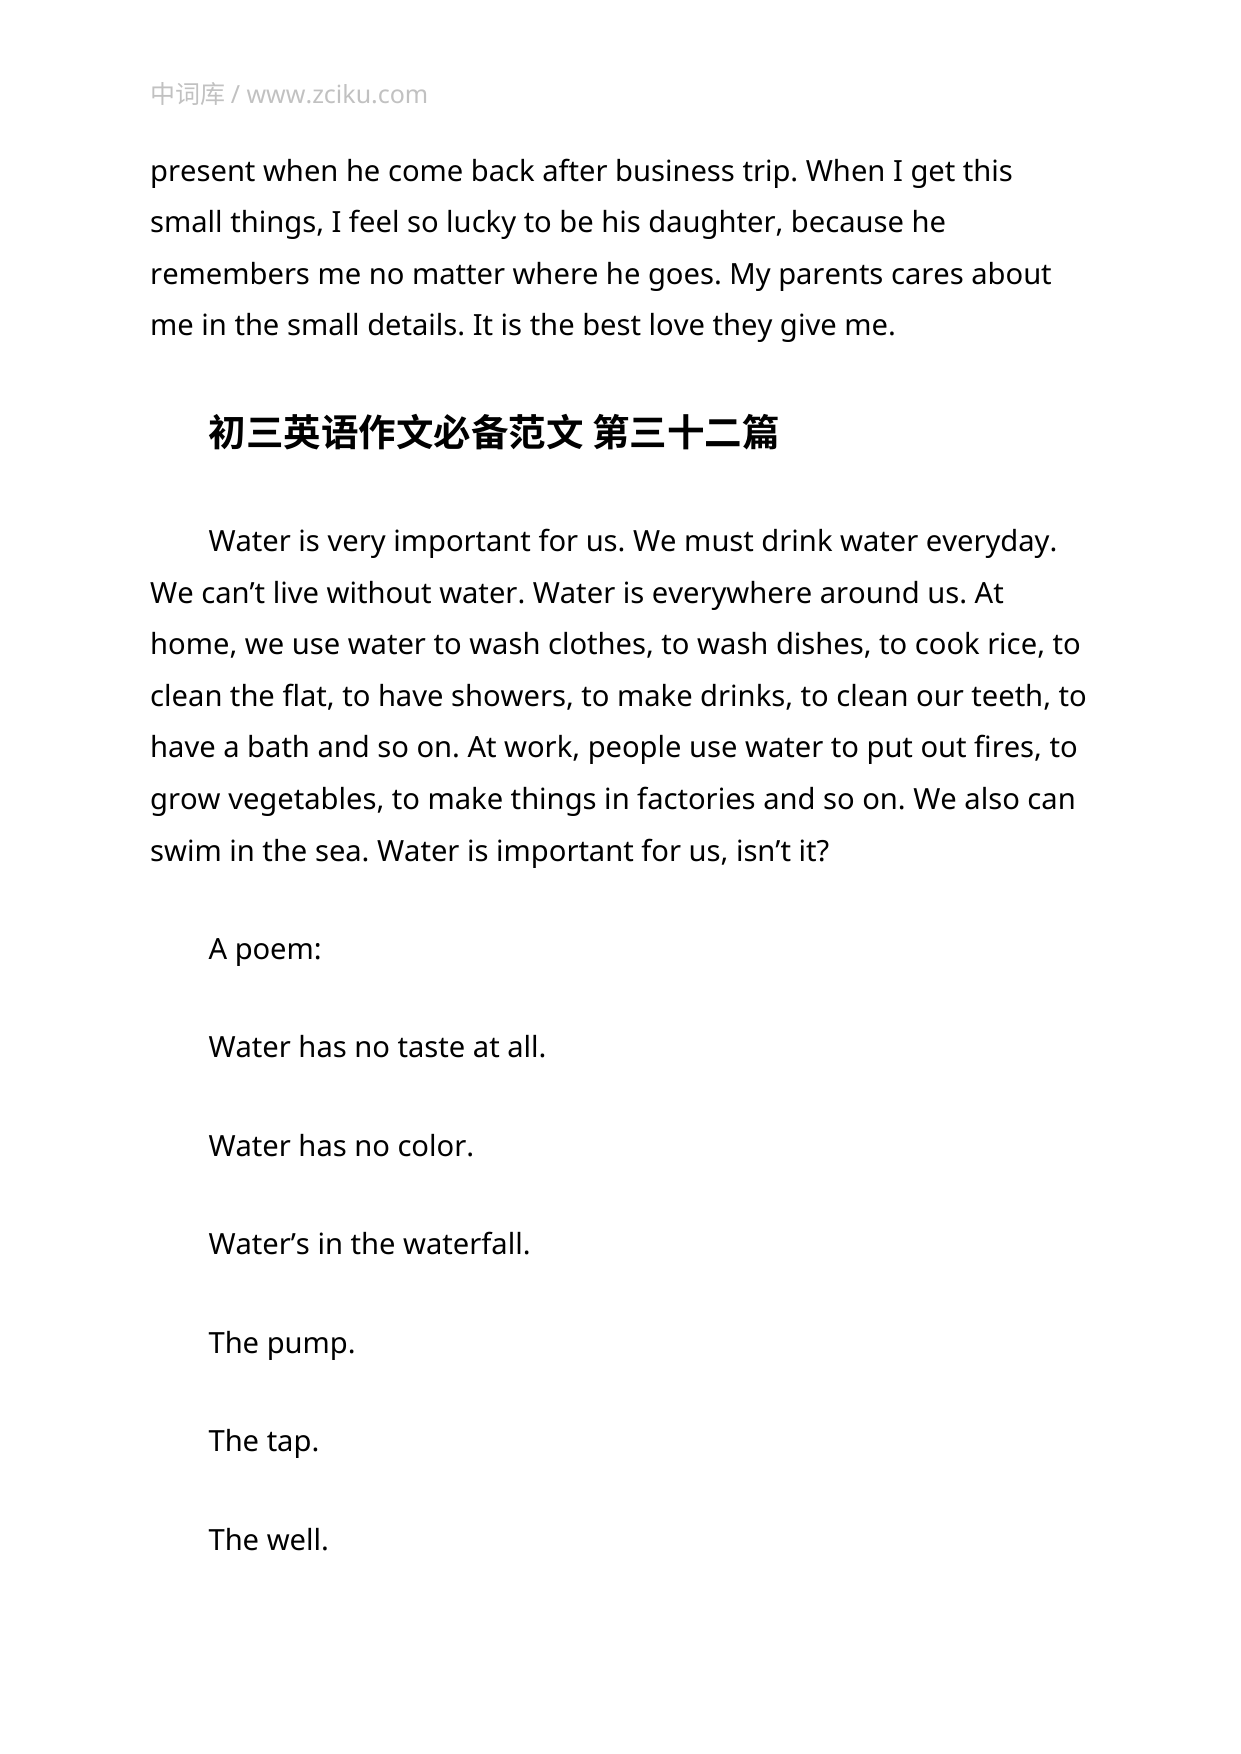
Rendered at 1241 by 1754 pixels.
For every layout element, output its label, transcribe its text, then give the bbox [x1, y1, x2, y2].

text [150, 150, 1090, 344]
text The pump. [150, 1322, 1090, 1362]
text 初三英语作文必备范文 第三十二篇 [150, 403, 1090, 457]
text Water’s in the waterfall. [150, 1224, 1090, 1263]
text Water has no taste at all. [150, 1027, 1090, 1066]
text Water is very important for us. We must drink water everyday. We can’t live without water. Water is everywhere around us. At home, we use water to wash clothes, to wash dishes, to cook rice, to clean the flat, to have showers, to make drinks, to clean our teeth, to have a bath and so on. At work, people use water to put out fires, to grow vegetables, to make things in factories and so on. We also can swim in the sea. Water is important for us, isn’t it? [150, 521, 1090, 869]
text The well. [150, 1519, 1090, 1559]
text The tap. [150, 1421, 1090, 1460]
text Water has no color. [150, 1125, 1090, 1165]
text A poem: [150, 928, 1090, 968]
